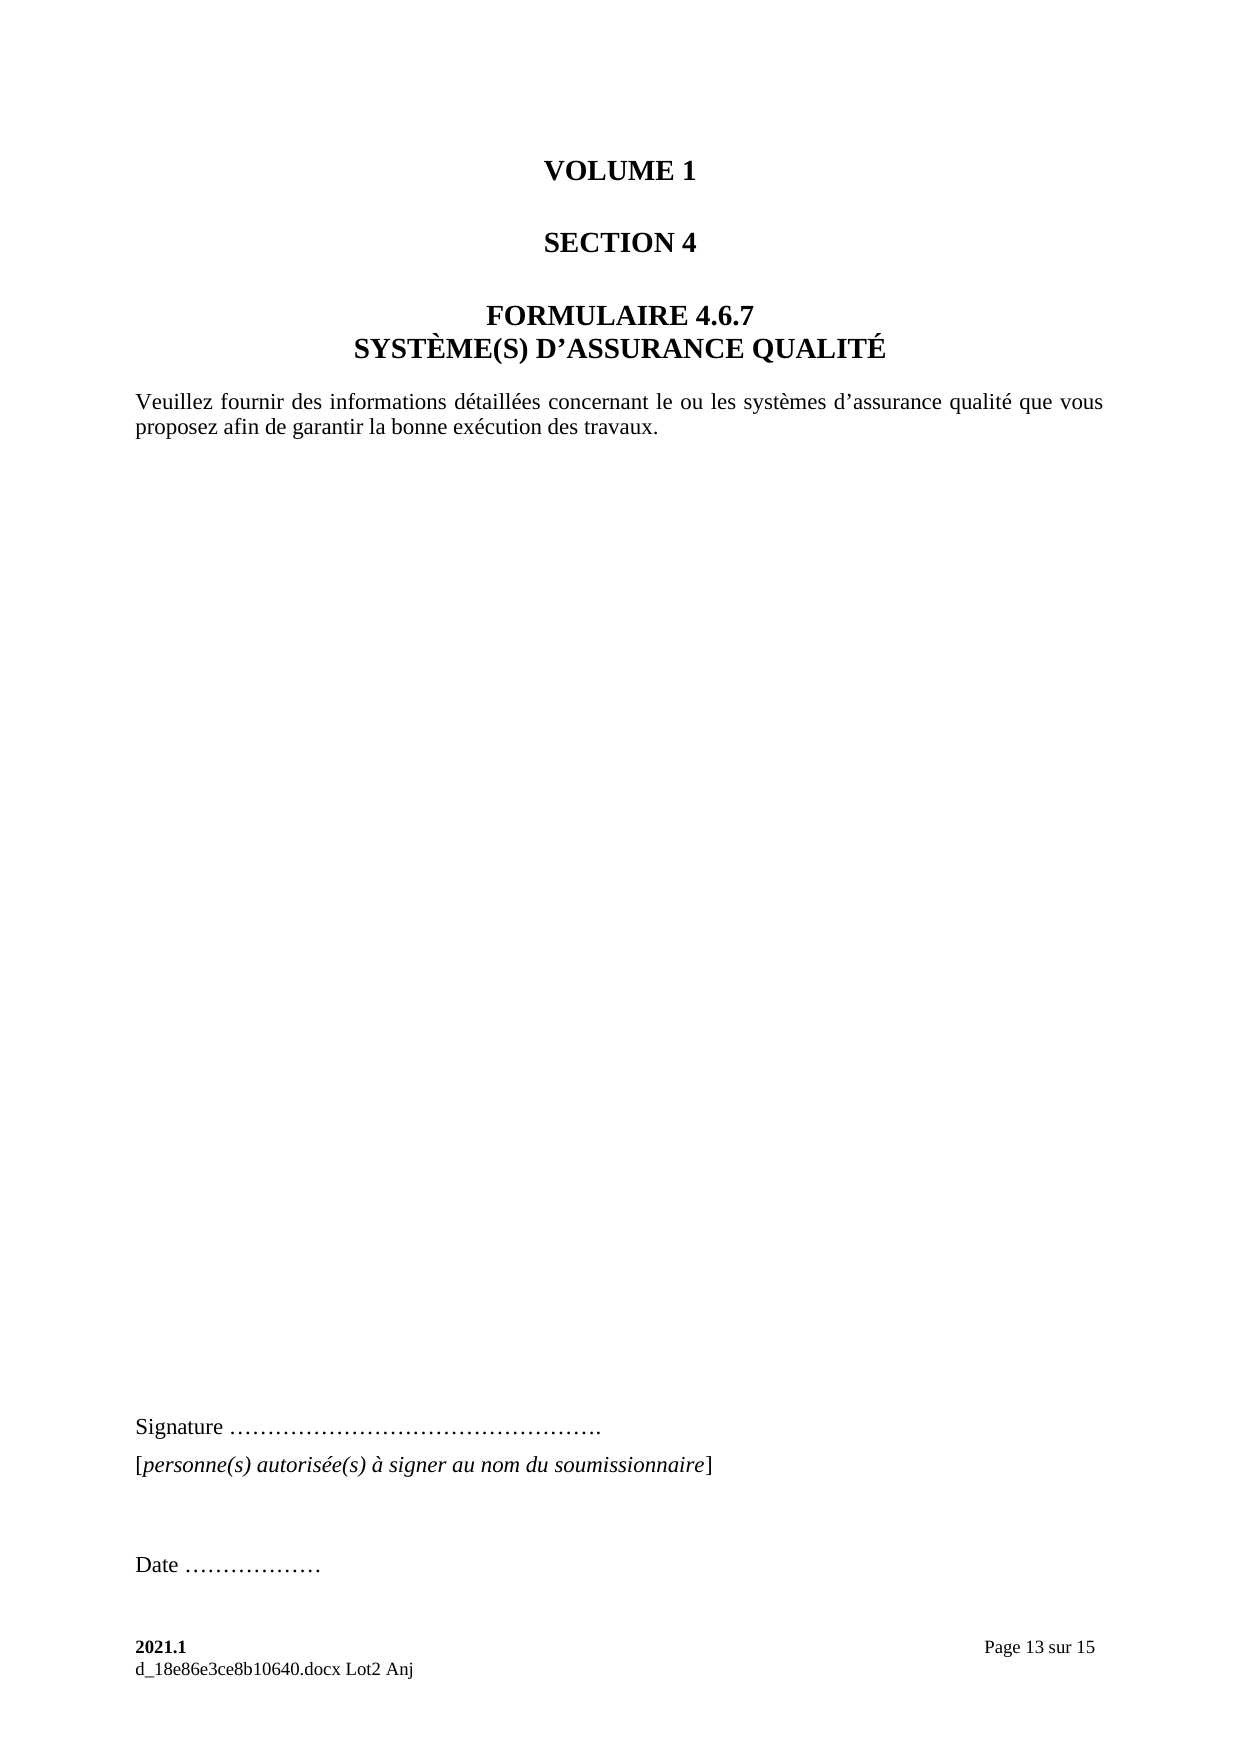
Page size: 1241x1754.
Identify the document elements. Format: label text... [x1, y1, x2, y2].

text VOLUME 1 [135, 160, 1105, 185]
subtitle SYSTÈME(S) D’ASSURANCE QUALITÉ [135, 331, 1105, 365]
text Veuillez fournir des informations détaillées concernant le ou les systèmes d’assurance qualité que vous proposez afin de garantir la bonne exécution des travaux. [135, 390, 1105, 440]
subtitle FORMULAIRE 4.6.7 [135, 298, 1105, 331]
text Date ……………… [135, 1552, 1105, 1577]
text SECTION 4 [135, 223, 1105, 260]
text [personne(s) autorisée(s) à signer au nom du soumissionnaire] [135, 1452, 1105, 1477]
text Signature …………………………………………. [135, 1415, 1105, 1440]
